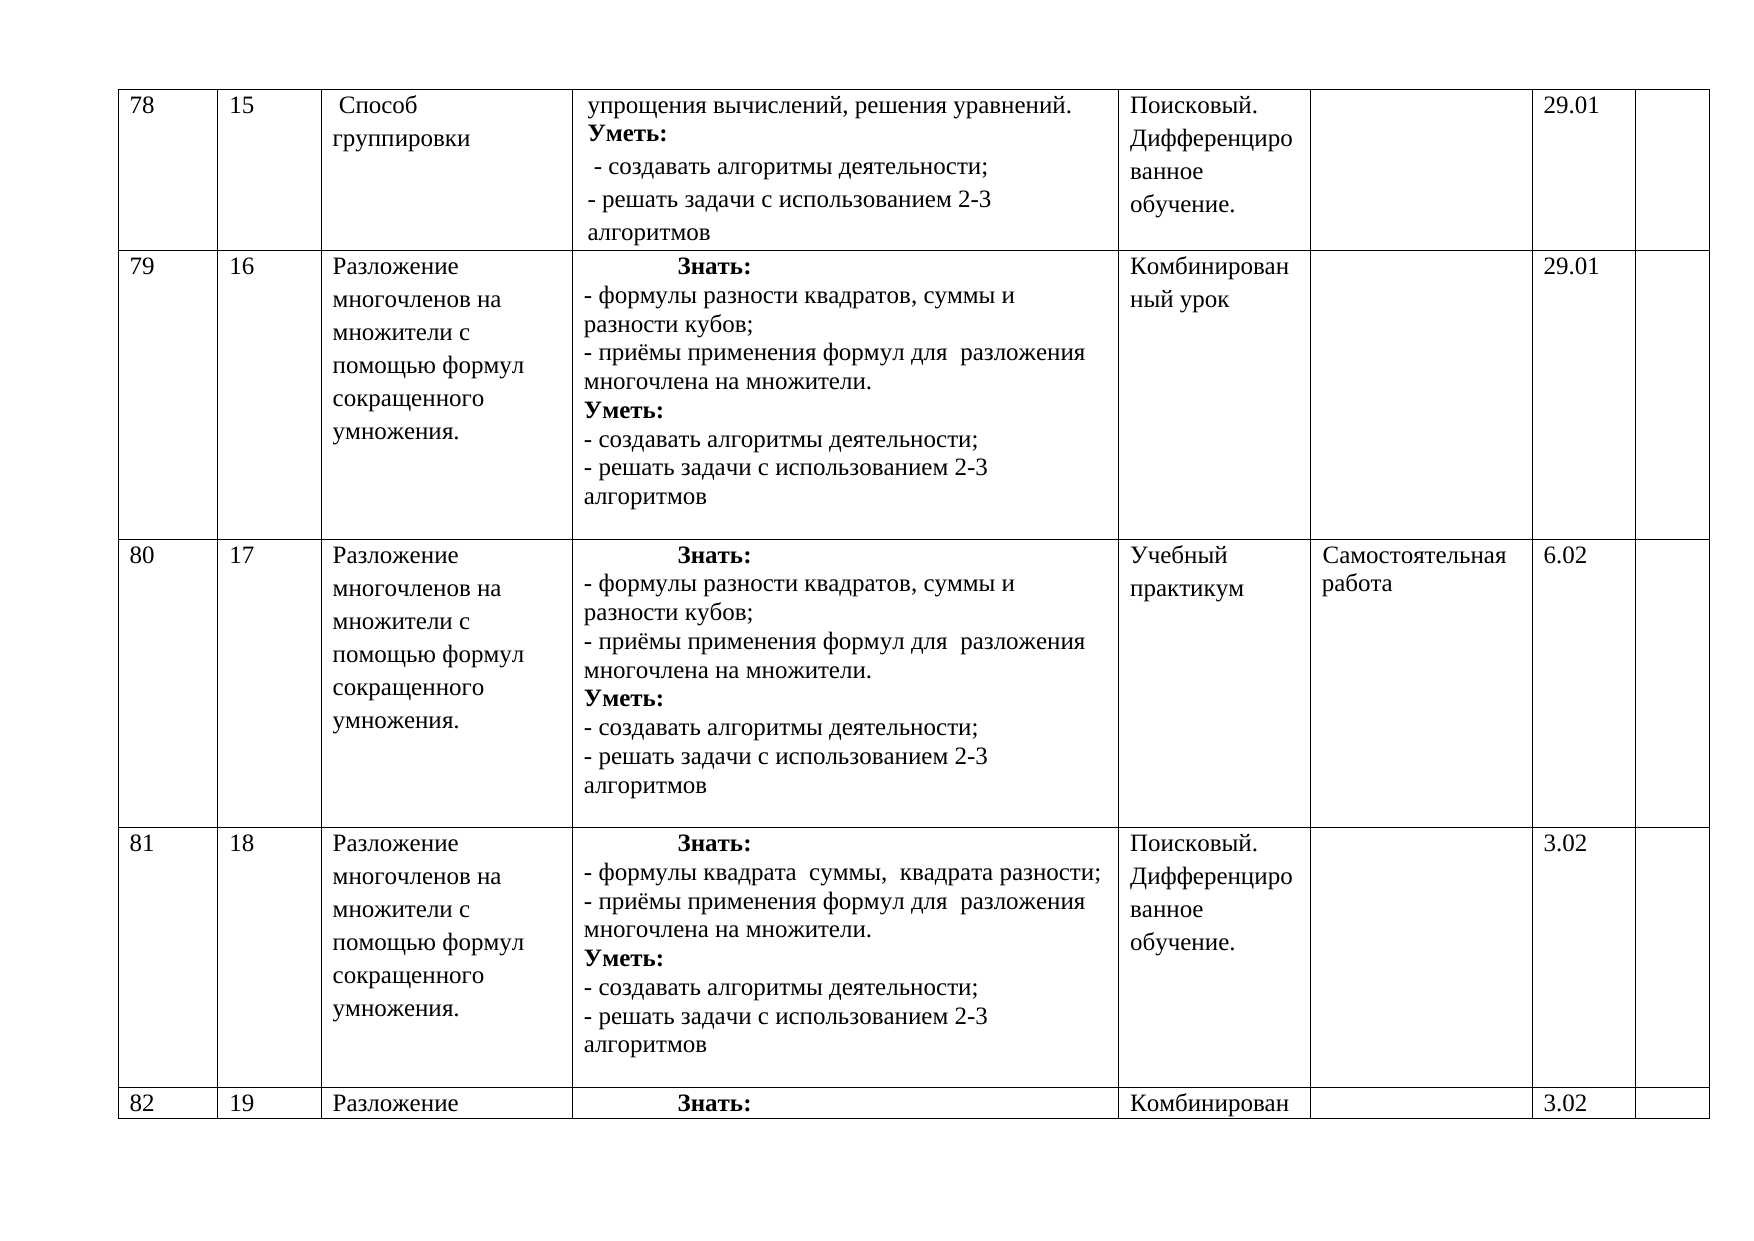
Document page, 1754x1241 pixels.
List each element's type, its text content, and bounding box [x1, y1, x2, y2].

table_cell Знать: - формулы разности квадратов, суммы и разности кубов; - приёмы применения формул для разложения многочлена на множители. Уметь: - создавать алгоритмы деятельности; - решать задачи с использованием 2-3 алгоритмов [573, 251, 1118, 539]
table_cell 16 [218, 251, 321, 539]
table_cell 15 [218, 90, 321, 250]
table_cell 29.01 [1533, 90, 1635, 250]
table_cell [573, 1088, 1118, 1118]
table_cell [1311, 1088, 1532, 1118]
table_cell Учебный практикум [1119, 540, 1310, 827]
table_cell Поисковый. Дифференцированное обучение. [1119, 828, 1310, 1087]
table_cell 17 [218, 540, 321, 827]
table_cell 18 [218, 828, 321, 1087]
table_cell 29.01 [1533, 251, 1635, 539]
table_cell [1636, 1088, 1709, 1118]
table_cell [1636, 828, 1709, 1087]
table_cell Разложение многочленов на множители с помощью формул сокращенного умножения. [322, 540, 572, 827]
table_cell Разложение многочленов на множители с помощью формул сокращенного умножения. [322, 828, 572, 1087]
table_cell [1636, 251, 1709, 539]
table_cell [1119, 1088, 1310, 1118]
table_cell 82 [119, 1088, 217, 1118]
table_cell [1636, 90, 1709, 250]
table_cell [1311, 251, 1532, 539]
table_cell 78 [119, 90, 217, 250]
table_cell 3.02 [1533, 1088, 1635, 1118]
table_cell 80 [119, 540, 217, 827]
table_cell Поисковый. Дифференцированное обучение. [1119, 90, 1310, 250]
table_cell Знать: - формулы разности квадратов, суммы и разности кубов; - приёмы применения формул для разложения многочлена на множители. Уметь: - создавать алгоритмы деятельности; - решать задачи с использованием 2-3 алгоритмов [573, 540, 1118, 827]
table_cell Способ группировки [322, 90, 572, 250]
table_cell [1311, 828, 1532, 1087]
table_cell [322, 1088, 572, 1118]
table_cell 6.02 [1533, 540, 1635, 827]
table_cell 79 [119, 251, 217, 539]
table_cell Самостоятельная работа [1311, 540, 1532, 827]
table_cell [1311, 90, 1532, 250]
table_cell 3.02 [1533, 828, 1635, 1087]
table_cell 19 [218, 1088, 321, 1118]
table_cell 81 [119, 828, 217, 1087]
table_cell Комбинированный урок [1119, 251, 1310, 539]
table_cell [1636, 540, 1709, 827]
table_cell Разложение многочленов на множители с помощью формул сокращенного умножения. [322, 251, 572, 539]
